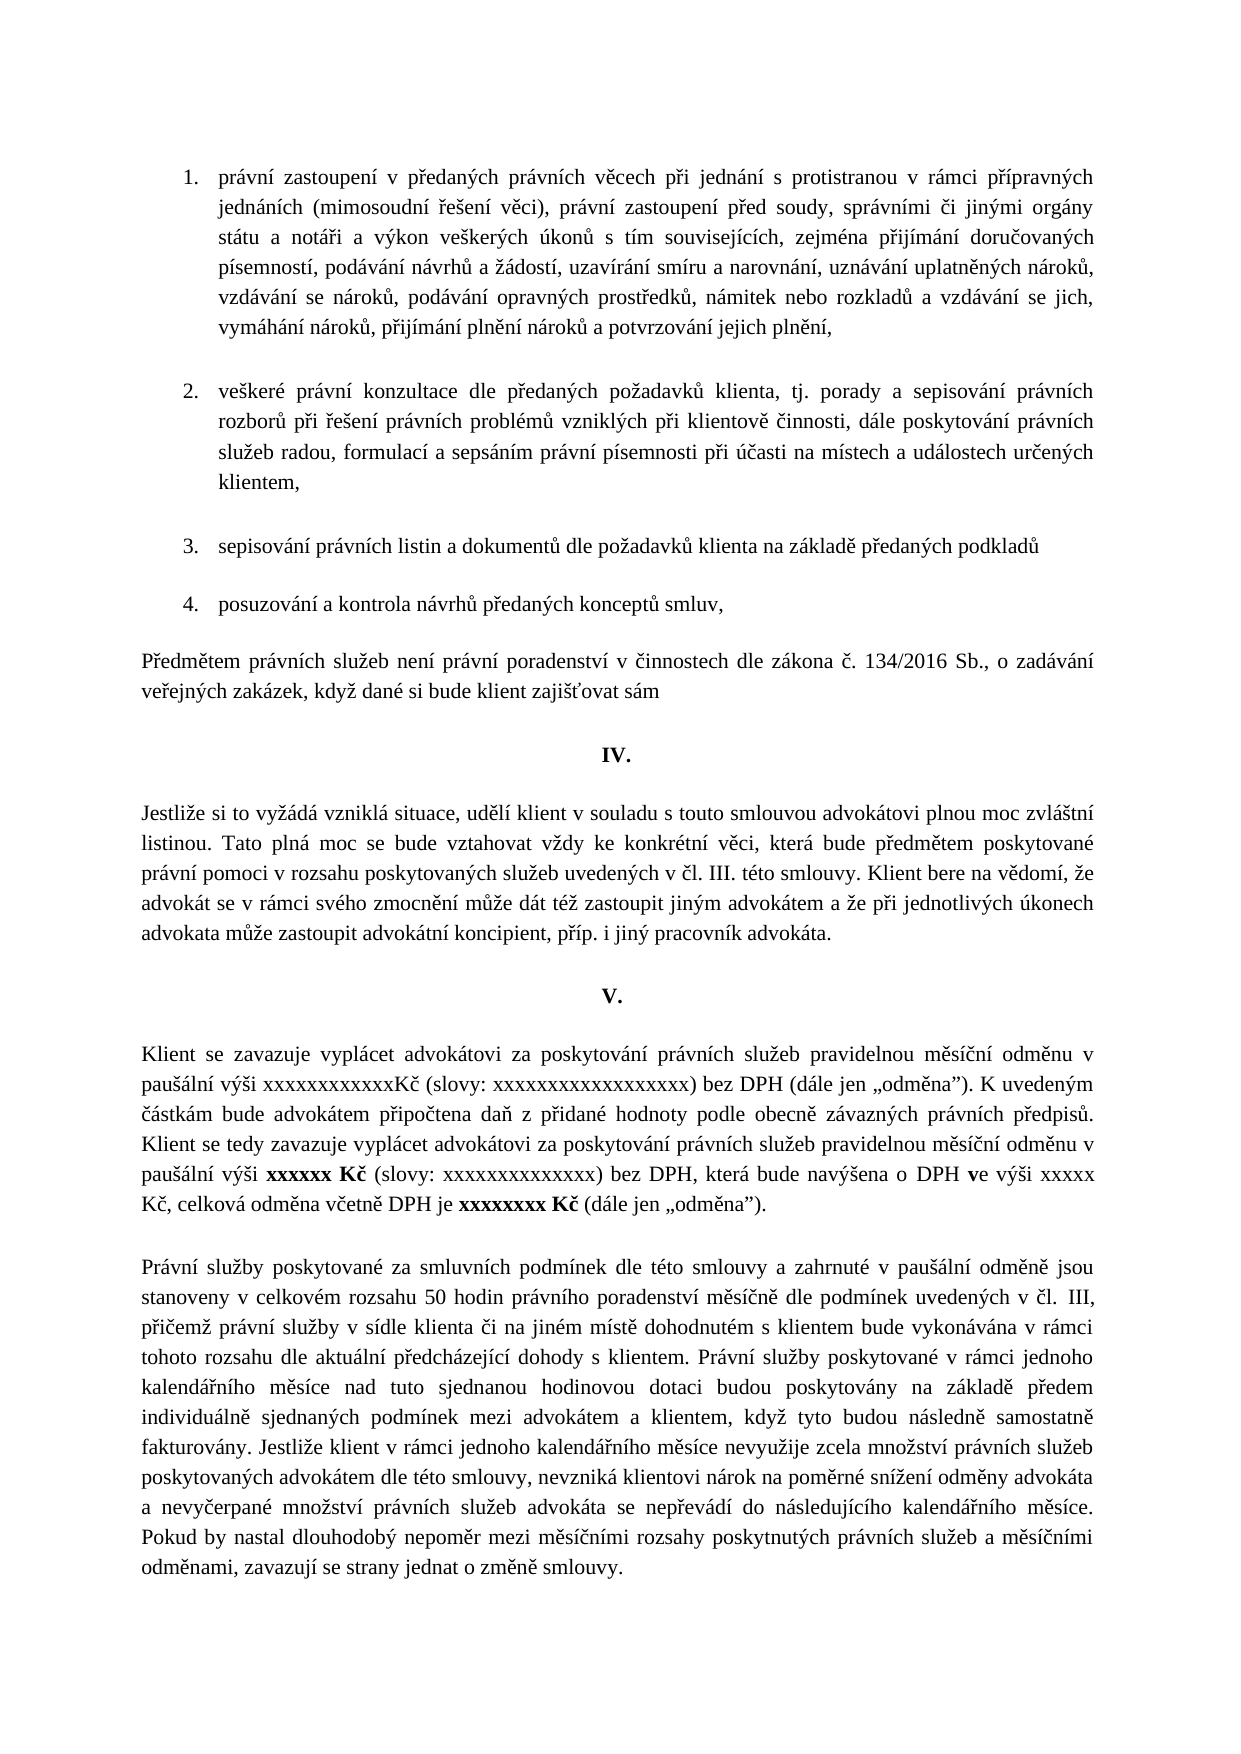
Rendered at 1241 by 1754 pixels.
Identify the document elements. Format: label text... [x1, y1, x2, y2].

subtitle IV. [601, 743, 1095, 768]
text Právní služby poskytované za smluvních podmínek dle této smlouvy a zahrnuté v paušální odměně jsou stanoveny v celkovém rozsahu 50 hodin právního poradenství měsíčně dle podmínek uvedených v čl. III, přičemž právní služby v sídle klienta či na jiném místě dohodnutém s klientem bude vykonávána v rámci tohoto rozsahu dle aktuální předcházející dohody s klientem. Právní služby poskytované v rámci jednoho kalendářního měsíce nad tuto sjednanou hodinovou dotaci budou poskytovány na základě předem individuálně sjednaných podmínek mezi advokátem a klientem, když tyto budou následně samostatně fakturovány. Jestliže klient v rámci jednoho kalendářního měsíce nevyužije zcela množství právních služeb poskytovaných advokátem dle této smlouvy, nevzniká klientovi nárok na poměrné snížení odměny advokáta a nevyčerpané množství právních služeb advokáta se nepřevádí do následujícího kalendářního měsíce. Pokud by nastal dlouhodobý nepoměr mezi měsíčními rozsahy poskytnutých právních služeb a měsíčními odměnami, zavazují se strany jednat o změně smlouvy. [141, 1251, 1095, 1581]
list posuzování a kontrola návrhů předaných konceptů smluv, [183, 592, 1095, 616]
text Klient se zavazuje vyplácet advokátovi za poskytování právních služeb pravidelnou měsíční odměnu v paušální výši xxxxxxxxxxxxKč (slovy: xxxxxxxxxxxxxxxxxx) bez DPH (dále jen „odměna”). K uvedeným částkám bude advokátem připočtena daň z přidané hodnoty podle obecně závazných právních předpisů. Klient se tedy zavazuje vyplácet advokátovi za poskytování právních služeb pravidelnou měsíční odměnu v paušální výši xxxxxx Kč (slovy: xxxxxxxxxxxxxx) bez DPH, která bude navýšena o DPH ve výši xxxxx Kč, celková odměna včetně DPH je xxxxxxxx Kč (dále jen „odměna”). [141, 1037, 1095, 1217]
list sepisování právních listin a dokumentů dle požadavků klienta na základě předaných podkladů [183, 534, 1095, 558]
subtitle V. [601, 984, 1095, 1008]
list veškeré právní konzultace dle předaných požadavků klienta, tj. porady a sepisování právních rozborů při řešení právních problémů vzniklých při klientově činnosti, dále poskytování právních služeb radou, formulací a sepsáním právní písemnosti při účasti na místech a událostech určených klientem, [183, 374, 1095, 496]
text Jestliže si to vyžádá vzniklá situace, udělí klient v souladu s touto smlouvou advokátovi plnou moc zvláštní listinou. Tato plná moc se bude vztahovat vždy ke konkrétní věci, která bude předmětem poskytované právní pomoci v rozsahu poskytovaných služeb uvedených v čl. III. této smlouvy. Klient bere na vědomí, že advokát se v rámci svého zmocnění může dát též zastoupit jiným advokátem a že při jednotlivých úkonech advokata může zastoupit advokátní koncipient, příp. i jiný pracovník advokáta. [141, 796, 1095, 946]
list právní zastoupení v předaných právních věcech při jednání s protistranou v rámci přípravných jednáních (mimosoudní řešení věci), právní zastoupení před soudy, správními či jinými orgány státu a notáři a výkon veškerých úkonů s tím souvisejících, zejména přijímání doručovaných písemností, podávání návrhů a žádostí, uzavírání smíru a narovnání, uznávání uplatněných nároků, vzdávání se nároků, podávání opravných prostředků, námitek nebo rozkladů a vzdávání se jich, vymáhání nároků, přijímání plnění nároků a potvrzování jejich plnění, [183, 161, 1095, 341]
text Předmětem právních služeb není právní poradenství v činnostech dle zákona č. 134/2016 Sb., o zadávání veřejných zakázek, když dané si bude klient zajišťovat sám [141, 644, 1095, 705]
